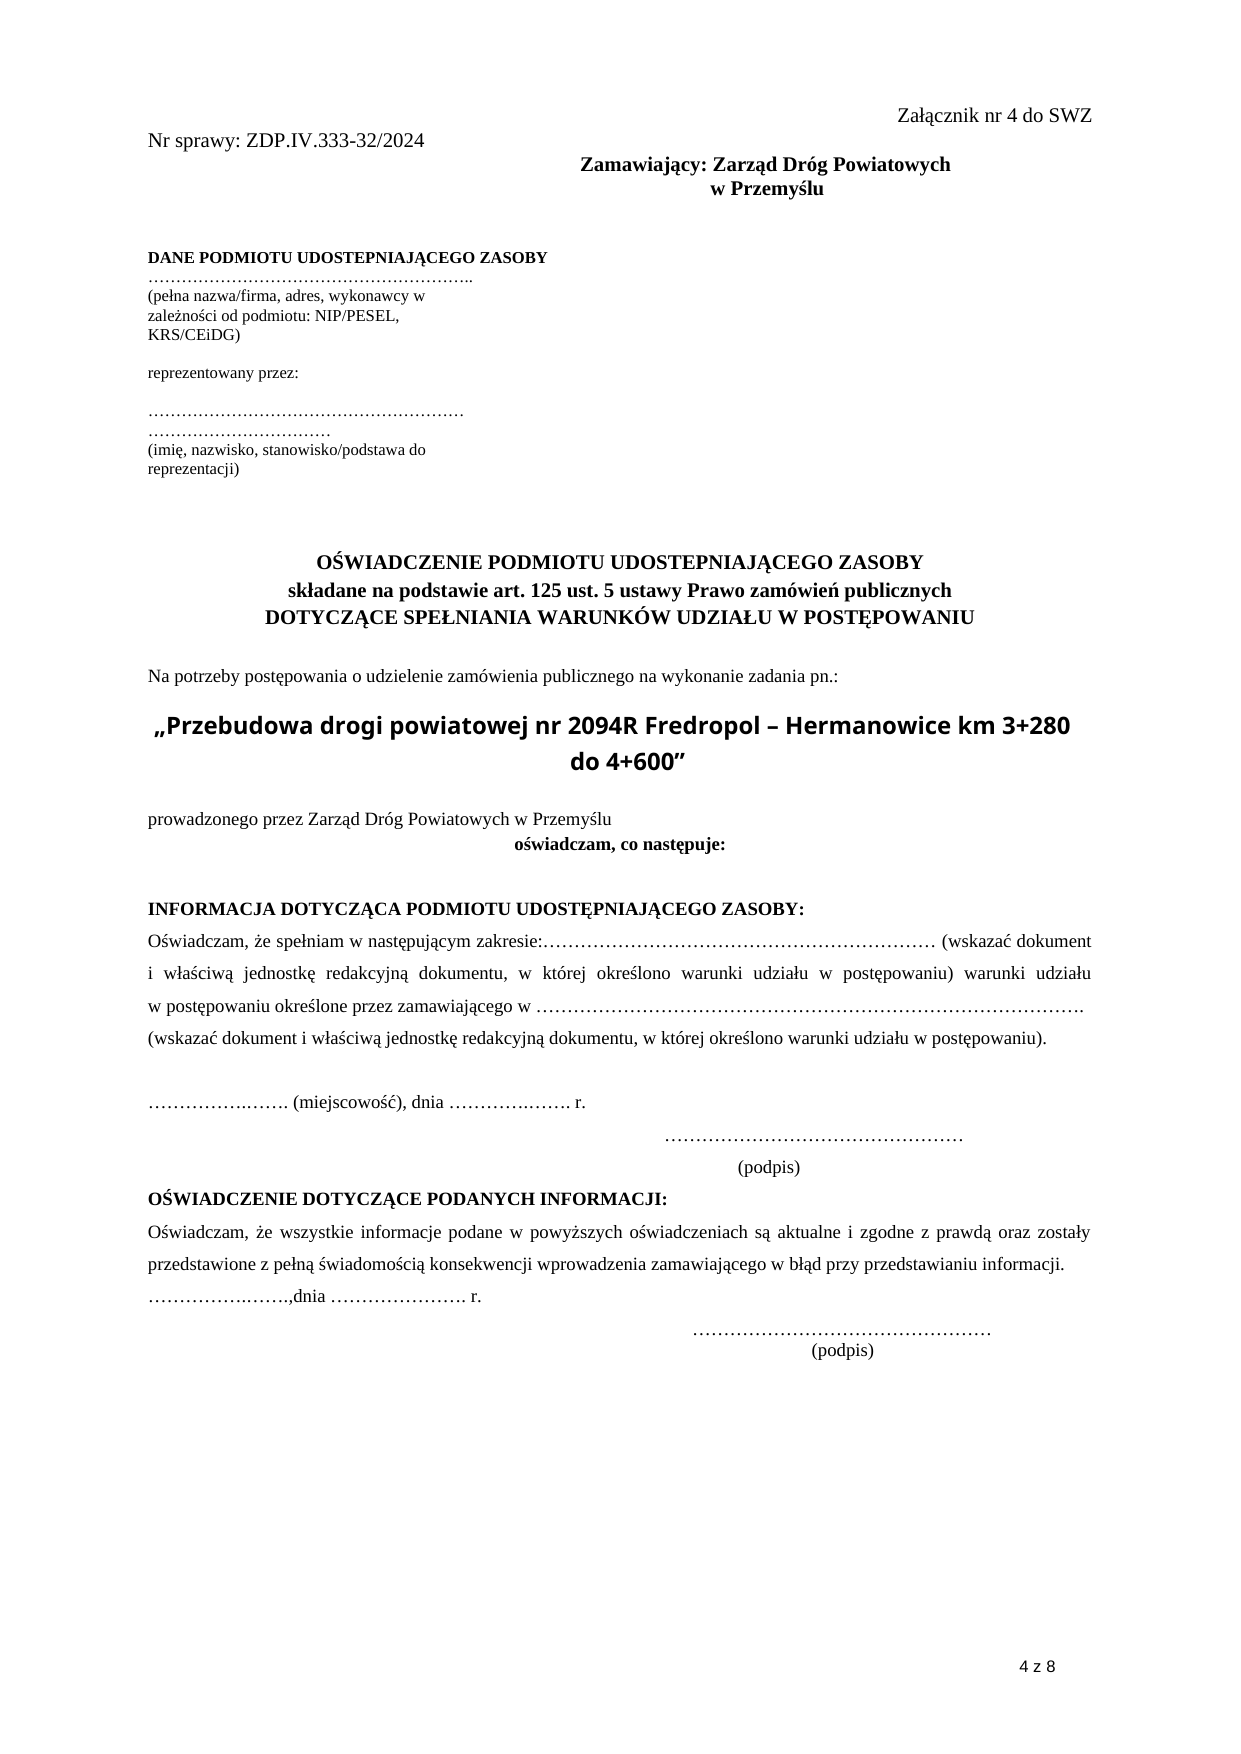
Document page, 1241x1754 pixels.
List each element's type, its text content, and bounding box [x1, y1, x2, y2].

text (imię, nazwisko, stanowisko/podstawa do reprezentacji) [148, 439, 472, 478]
text Oświadczam, że wszystkie informacje podane w powyższych oświadczeniach są aktualne i zgodne z prawdą oraz zostały przedstawione z pełną świadomością konsekwencji wprowadzenia zamawiającego w błąd przy przedstawianiu informacji. [148, 1221, 1092, 1274]
text INFORMACJA DOTYCZĄCA PODMIOTU UDOSTĘPNIAJĄCEGO ZASOBY: [148, 898, 1092, 919]
text Zamawiający: Zarząd Dróg Powiatowych [148, 152, 1092, 176]
text DANE PODMIOTU UDOSTEPNIAJĄCEGO ZASOBY [148, 248, 1092, 267]
text Oświadczam, że spełniam w następującym zakresie:……………………………………………………… (wskazać dokument i właściwą jednostkę redakcyjną dokumentu, w której określono warunki udziału w postępowaniu) warunki udziału w postępowaniu określone przez zamawiającego w ……………………………………………………………………………. [148, 930, 1092, 1016]
text (podpis) [738, 1339, 1092, 1361]
text Nr sprawy: ZDP.IV.333-32/2024 [148, 127, 1092, 152]
text prowadzonego przez Zarząd Dróg Powiatowych w Przemyślu [148, 808, 1077, 829]
text (podpis) [148, 1156, 1092, 1177]
text OŚWIADCZENIE DOTYCZĄCE PODANYCH INFORMACJI: [148, 1188, 1092, 1210]
text ………………………………………… [148, 1124, 1092, 1145]
text „Przebudowa drogi powiatowej nr 2094R Fredropol – Hermanowice km 3+280 do 4+600” [148, 708, 1077, 778]
text ……………………………………………………………………………… [148, 401, 472, 439]
text (wskazać dokument i właściwą jednostkę redakcyjną dokumentu, w której określono warunki udziału w postępowaniu). [148, 1027, 1092, 1048]
text Na potrzeby postępowania o udzielenie zamówienia publicznego na wykonanie zadania pn.: [148, 665, 1092, 687]
text (pełna nazwa/firma, adres, wykonawcy w zależności od podmiotu: NIP/PESEL, KRS/CEiDG) [148, 286, 472, 344]
text …………….……. (miejscowość), dnia ………….……. r. [148, 1091, 1092, 1113]
text reprezentowany przez: [148, 363, 1092, 382]
text ………………………………………………….. [148, 267, 1092, 286]
text oświadczam, co następuje: [148, 833, 1092, 854]
text …………….…….,dnia …………………. r. [148, 1285, 1092, 1307]
text w Przemyślu [148, 176, 1092, 200]
text DOTYCZĄCE SPEŁNIANIA WARUNKÓW UDZIAŁU W POSTĘPOWANIU [148, 605, 1092, 629]
text ………………………………………… [148, 1317, 1092, 1339]
text Załącznik nr 4 do SWZ [694, 103, 1092, 127]
text OŚWIADCZENIE PODMIOTU UDOSTEPNIAJĄCEGO ZASOBY [148, 550, 1092, 574]
text składane na podstawie art. 125 ust. 5 ustawy Prawo zamówień publicznych [148, 578, 1092, 602]
